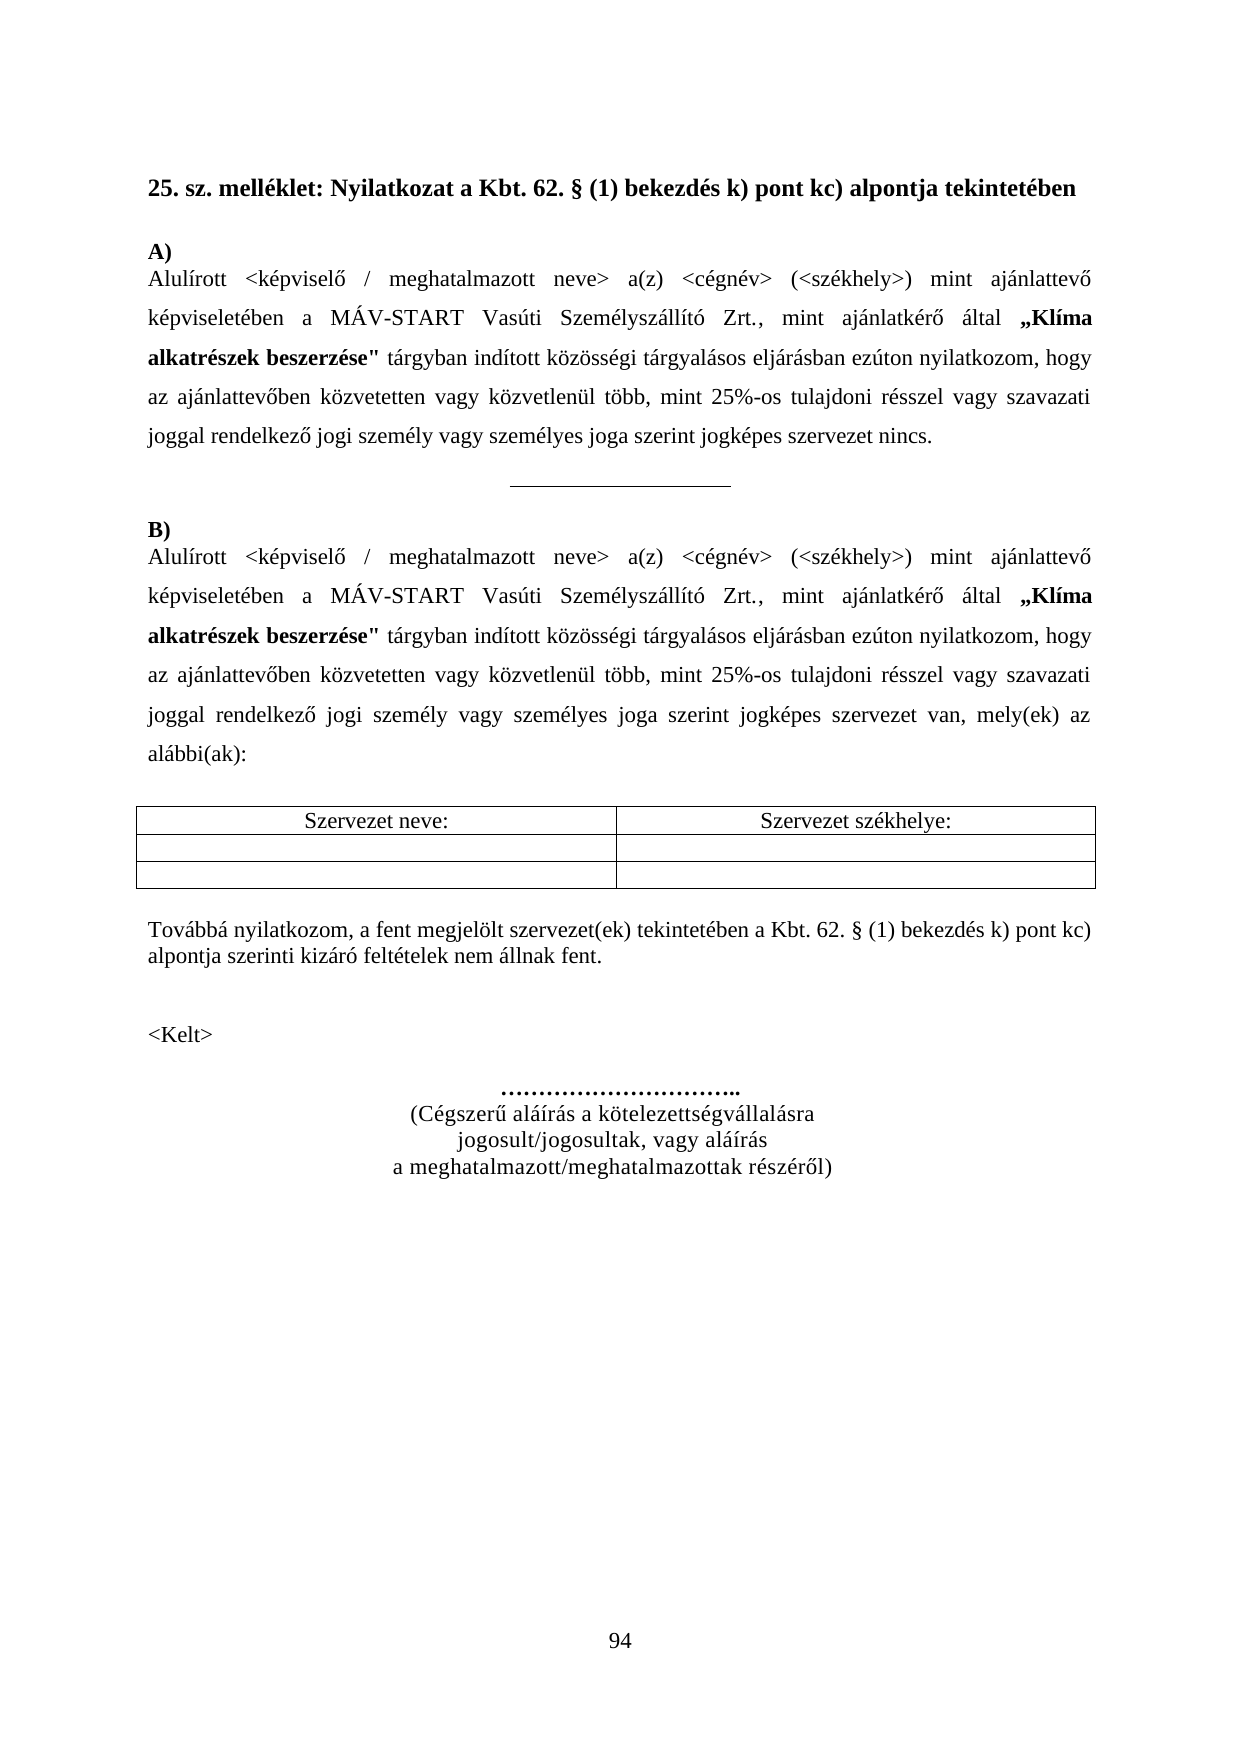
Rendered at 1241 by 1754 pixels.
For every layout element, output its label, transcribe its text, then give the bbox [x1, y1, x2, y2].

text Alulírott <képviselő / meghatalmazott neve> a(z) <cégnév> (<székhely>) mint ajánlattevő képviseletében a MÁV-START Vasúti Személyszállító Zrt., mint ajánlatkérő által „Klíma alkatrészek beszerzése" tárgyban indított közösségi tárgyalásos eljárásban ezúton nyilatkozom, hogy az ajánlattevőben közvetetten vagy közvetlenül több, mint 25%-os tulajdoni résszel vagy szavazati joggal rendelkező jogi személy vagy személyes joga szerint jogképes szervezet nincs. [148, 265, 1092, 449]
text Alulírott <képviselő / meghatalmazott neve> a(z) <cégnév> (<székhely>) mint ajánlattevő képviseletében a MÁV-START Vasúti Személyszállító Zrt., mint ajánlatkérő által „Klíma alkatrészek beszerzése" tárgyban indított közösségi tárgyalásos eljárásban ezúton nyilatkozom, hogy az ajánlattevőben közvetetten vagy közvetlenül több, mint 25%-os tulajdoni résszel vagy szavazati joggal rendelkező jogi személy vagy személyes joga szerint jogképes szervezet van, mely(ek) az alábbi(ak): [148, 543, 1092, 767]
table_header Szervezet székhelye: [617, 807, 1095, 833]
text <Kelt> [148, 1021, 1092, 1047]
subtitle 25. sz. melléklet: Nyilatkozat a Kbt. 62. § (1) bekezdés k) pont kc) alpontja tekintetében [148, 173, 1092, 201]
table_cell [617, 862, 1095, 888]
text B) [148, 516, 1092, 543]
text A) [148, 238, 1092, 265]
table_cell [137, 835, 616, 861]
text ………………………….. [148, 1074, 1092, 1100]
table_header Szervezet neve: [137, 807, 616, 833]
text a meghatalmazott/meghatalmazottak részéről) [148, 1153, 1078, 1179]
table_cell [617, 835, 1095, 861]
text (Cégszerű aláírás a kötelezettségvállalásra [148, 1100, 1078, 1126]
text Továbbá nyilatkozom, a fent megjelölt szervezet(ek) tekintetében a Kbt. 62. § (1) bekezdés k) pont kc) alpontja szerinti kizáró feltételek nem állnak fent. [148, 916, 1092, 968]
table_cell [137, 862, 616, 888]
text jogosult/jogosultak, vagy aláírás [148, 1126, 1078, 1153]
